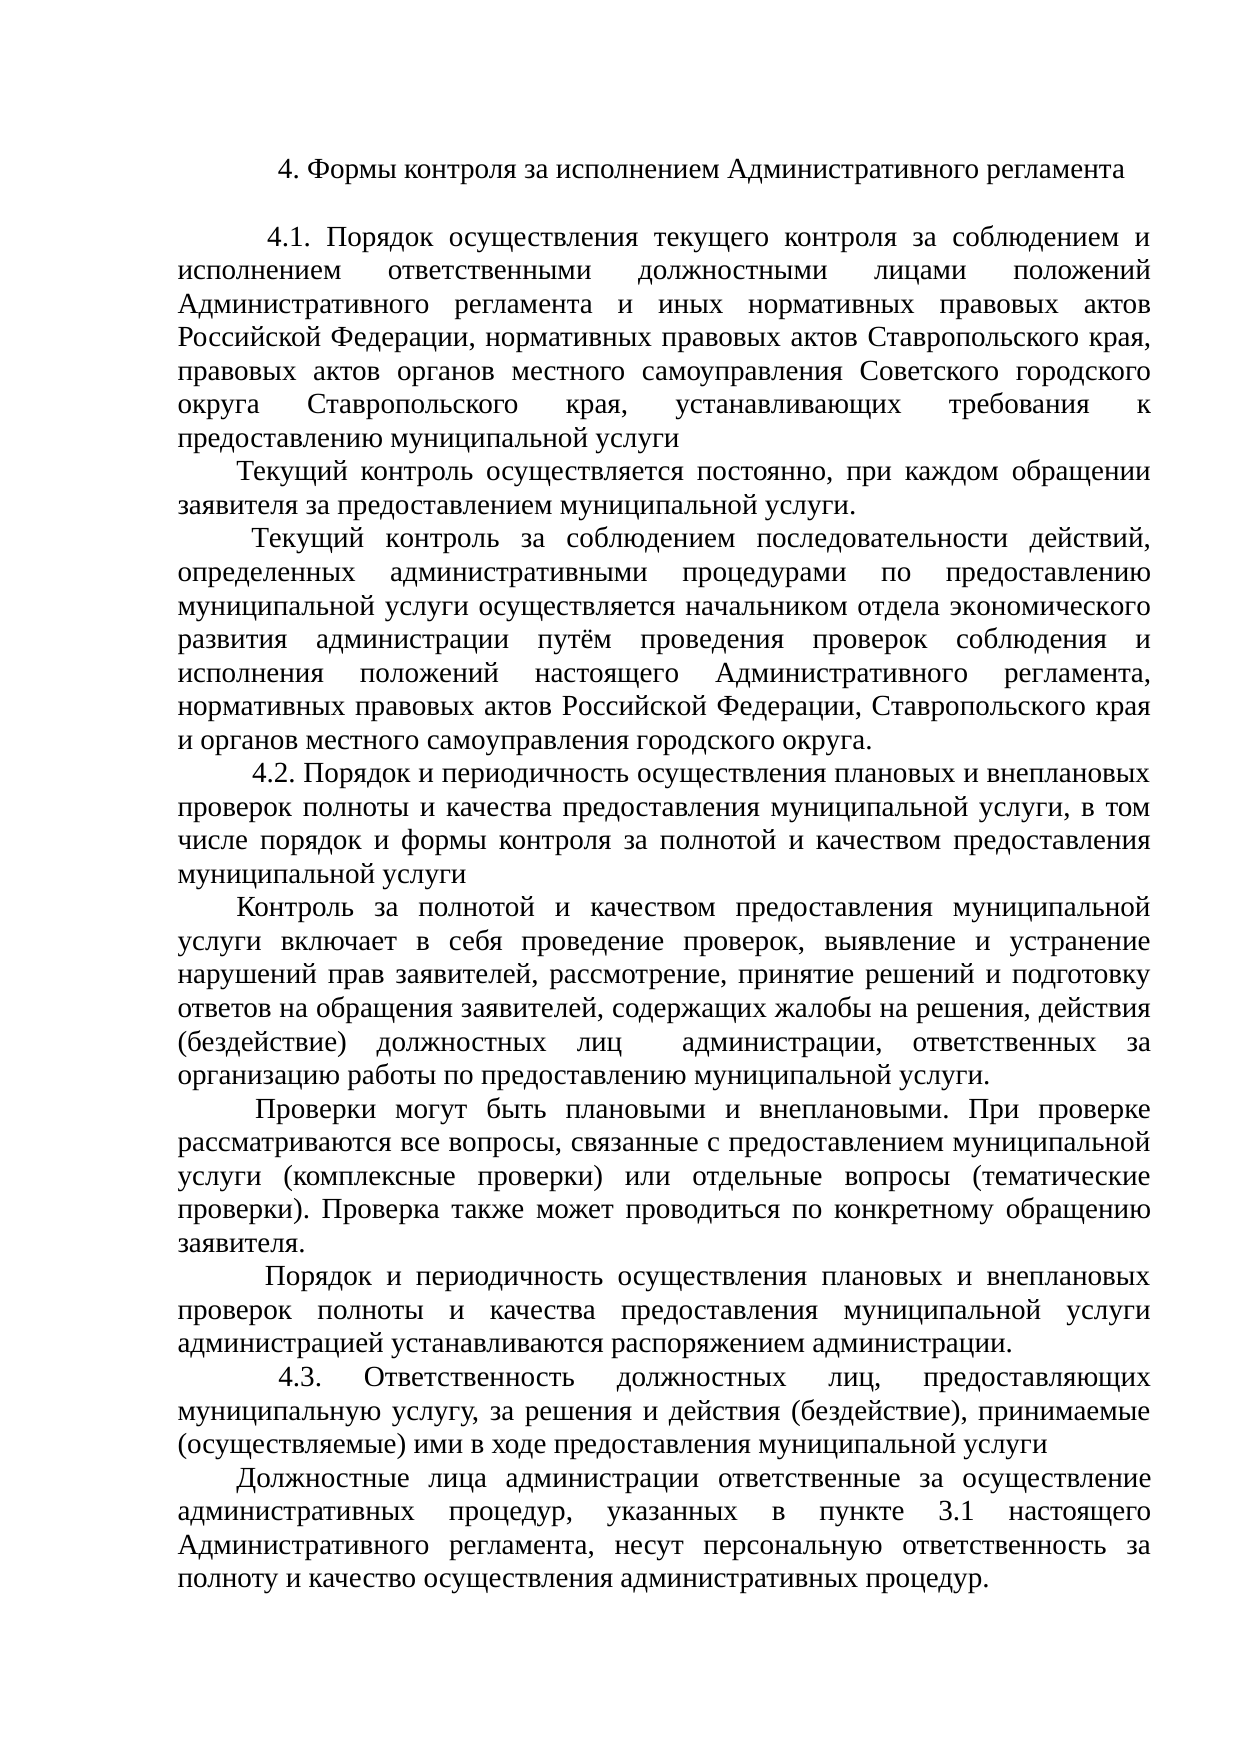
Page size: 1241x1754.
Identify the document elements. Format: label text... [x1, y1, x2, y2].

text Проверки могут быть плановыми и внеплановыми. При проверке рассматриваются все вопросы, связанные с предоставлением муниципальной услуги (комплексные проверки) или отдельные вопросы (тематические проверки). Проверка также может проводиться по конкретному обращению заявителя. [177, 1091, 1152, 1258]
text 4. Формы контроля за исполнением Административного регламента [177, 152, 1152, 185]
text Должностные лица администрации ответственные за осуществление административных процедур, указанных в пункте 3.1 настоящего Административного регламента, несут персональную ответственность за полноту и качество осуществления административных процедур. [177, 1460, 1152, 1594]
text Порядок и периодичность осуществления плановых и внеплановых проверок полноты и качества предоставления муниципальной услуги администрацией устанавливаются распоряжением администрации. [177, 1258, 1152, 1359]
text 4.2. Порядок и периодичность осуществления плановых и внеплановых проверок полноты и качества предоставления муниципальной услуги, в том числе порядок и формы контроля за полнотой и качеством предоставления муниципальной услуги [177, 755, 1152, 889]
text Текущий контроль осуществляется постоянно, при каждом обращении заявителя за предоставлением муниципальной услуги. [177, 453, 1152, 521]
text Контроль за полнотой и качеством предоставления муниципальной услуги включает в себя проведение проверок, выявление и устранение нарушений прав заявителей, рассмотрение, принятие решений и подготовку ответов на обращения заявителей, содержащих жалобы на решения, действия (бездействие) должностных лиц администрации, ответственных за организацию работы по предоставлению муниципальной услуги. [177, 889, 1152, 1091]
text Текущий контроль за соблюдением последовательности действий, определенных административными процедурами по предоставлению муниципальной услуги осуществляется начальником отдела экономического развития администрации путём проведения проверок соблюдения и исполнения положений настоящего Административного регламента, нормативных правовых актов Российской Федерации, Ставропольского края и органов местного самоуправления городского округа. [177, 521, 1152, 755]
text 4.1. Порядок осуществления текущего контроля за соблюдением и исполнением ответственными должностными лицами положений Административного регламента и иных нормативных правовых актов Российской Федерации, нормативных правовых актов Ставропольского края, правовых актов органов местного самоуправления Советского городского округа Ставропольского края, устанавливающих требования к предоставлению муниципальной услуги [177, 219, 1152, 453]
text 4.3. Ответственность должностных лиц, предоставляющих муниципальную услугу, за решения и действия (бездействие), принимаемые (осуществляемые) ими в ходе предоставления муниципальной услуги [177, 1359, 1152, 1460]
